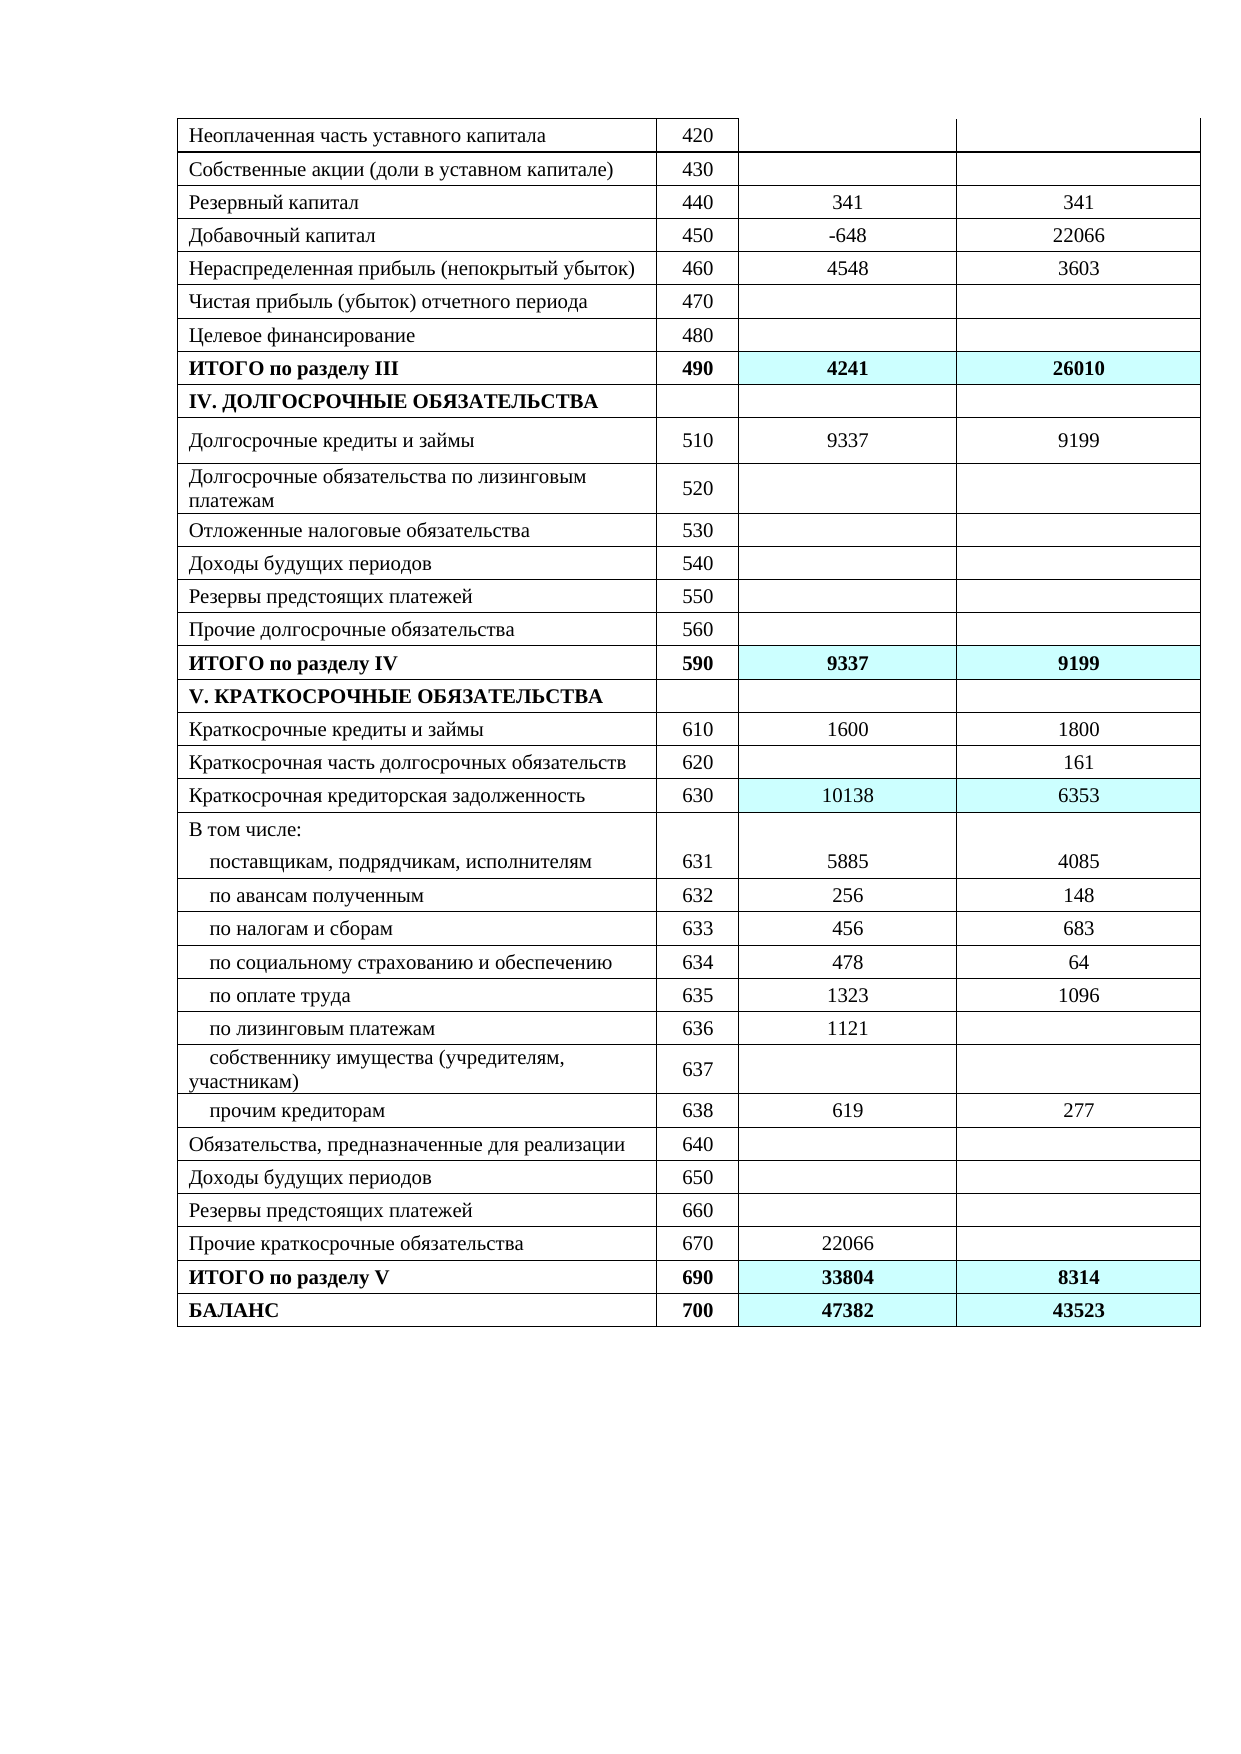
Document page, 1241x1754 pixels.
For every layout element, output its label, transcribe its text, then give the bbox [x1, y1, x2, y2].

table_cell [739, 514, 956, 546]
table_cell 10138 [739, 779, 956, 812]
table_cell [957, 118, 1200, 151]
table_cell 4085 [957, 845, 1200, 878]
table_cell 640 [657, 1128, 738, 1160]
table_cell В том числе: [178, 813, 656, 845]
table_cell 22066 [739, 1227, 956, 1259]
table_cell [739, 680, 956, 712]
table_cell 1096 [957, 979, 1200, 1011]
table_cell [739, 547, 956, 579]
table_cell 47382 [739, 1294, 956, 1326]
table_cell V. КРАТКОСРОЧНЫЕ ОБЯЗАТЕЛЬСТВА [178, 680, 656, 712]
table_cell 1800 [957, 713, 1200, 745]
table_cell Краткосрочные кредиты и займы [178, 713, 656, 745]
table_cell [957, 1012, 1200, 1044]
table_cell [957, 1045, 1200, 1093]
table_cell [739, 1161, 956, 1193]
table_cell [957, 580, 1200, 612]
table_cell [957, 680, 1200, 712]
table_cell 1600 [739, 713, 956, 745]
table_cell 700 [657, 1294, 738, 1326]
table_cell Резервный капитал [178, 186, 656, 218]
table_cell [739, 613, 956, 645]
table_cell 660 [657, 1194, 738, 1226]
table_cell 670 [657, 1227, 738, 1259]
table_cell Нераспределенная прибыль (непокрытый убыток) [178, 252, 656, 284]
table_cell 26010 [957, 352, 1200, 384]
table_cell 560 [657, 613, 738, 645]
table_cell [739, 385, 956, 417]
table_cell Собственные акции (доли в уставном капитале) [178, 153, 656, 184]
table_cell Отложенные налоговые обязательства [178, 514, 656, 546]
table_cell 610 [657, 713, 738, 745]
table_cell 650 [657, 1161, 738, 1193]
table_cell 64 [957, 946, 1200, 978]
table_cell [739, 464, 956, 512]
table_cell прочим кредиторам [178, 1094, 656, 1127]
table_cell 632 [657, 879, 738, 911]
table_cell Доходы будущих периодов [178, 547, 656, 579]
table_cell 420 [657, 119, 738, 151]
table_cell 620 [657, 746, 738, 778]
table_cell [739, 285, 956, 317]
table_cell 22066 [957, 219, 1200, 251]
table_cell 148 [957, 879, 1200, 911]
table_cell Долгосрочные кредиты и займы [178, 418, 656, 462]
table_cell 631 [657, 845, 738, 878]
table_cell 4241 [739, 352, 956, 384]
table_cell 630 [657, 779, 738, 812]
table_cell 9337 [739, 646, 956, 679]
table_cell [739, 813, 956, 845]
table_cell ИТОГО по разделу III [178, 352, 656, 384]
table_cell [957, 1194, 1200, 1226]
table_cell 9199 [957, 646, 1200, 679]
table_cell 9337 [739, 418, 956, 462]
table_cell 3603 [957, 252, 1200, 284]
table_cell 460 [657, 252, 738, 284]
table_cell 638 [657, 1094, 738, 1127]
table_cell [657, 385, 738, 417]
table_cell Резервы предстоящих платежей [178, 580, 656, 612]
table_cell Чистая прибыль (убыток) отчетного периода [178, 285, 656, 317]
table_cell Обязательства, предназначенные для реализации [178, 1128, 656, 1160]
table_cell [957, 813, 1200, 845]
table_cell по социальному страхованию и обеспечению [178, 946, 656, 978]
table_cell по налогам и сборам [178, 912, 656, 944]
table_cell [657, 680, 738, 712]
table_cell Краткосрочная кредиторская задолженность [178, 779, 656, 812]
table_cell 161 [957, 746, 1200, 778]
table_cell [739, 1194, 956, 1226]
table_cell 5885 [739, 845, 956, 878]
table_cell 341 [957, 186, 1200, 218]
table_cell [739, 580, 956, 612]
table_cell 683 [957, 912, 1200, 944]
table_cell 590 [657, 646, 738, 679]
table_cell Резервы предстоящих платежей [178, 1194, 656, 1226]
table_cell [657, 813, 738, 845]
table_cell [957, 1128, 1200, 1160]
table_cell 8314 [957, 1261, 1200, 1293]
table_cell [739, 1128, 956, 1160]
table_cell [957, 547, 1200, 579]
table_cell Долгосрочные обязательства по лизинговым платежам [178, 464, 656, 512]
table_cell 9199 [957, 418, 1200, 462]
table_cell [739, 746, 956, 778]
table_cell 341 [739, 186, 956, 218]
table_cell 530 [657, 514, 738, 546]
table_cell по лизинговым платежам [178, 1012, 656, 1044]
table_cell 510 [657, 418, 738, 462]
table_cell поставщикам, подрядчикам, исполнителям [178, 845, 656, 878]
table_cell 430 [657, 153, 738, 184]
table_cell 634 [657, 946, 738, 978]
table_cell -648 [739, 219, 956, 251]
table_cell 636 [657, 1012, 738, 1044]
table_cell 490 [657, 352, 738, 384]
table_cell 550 [657, 580, 738, 612]
table_cell 1323 [739, 979, 956, 1011]
table_cell ИТОГО по разделу IV [178, 646, 656, 679]
table_cell 540 [657, 547, 738, 579]
table_cell по оплате труда [178, 979, 656, 1011]
table_cell [957, 514, 1200, 546]
table_cell 520 [657, 464, 738, 512]
table_cell 690 [657, 1261, 738, 1293]
table_cell 6353 [957, 779, 1200, 812]
table_cell 33804 [739, 1261, 956, 1293]
table_cell [957, 385, 1200, 417]
table_cell [957, 1161, 1200, 1193]
table_cell 277 [957, 1094, 1200, 1127]
table_cell 456 [739, 912, 956, 944]
table_cell Добавочный капитал [178, 219, 656, 251]
table_cell Доходы будущих периодов [178, 1161, 656, 1193]
table_cell [957, 464, 1200, 512]
table_cell 470 [657, 285, 738, 317]
table_cell [739, 153, 956, 184]
table_cell Краткосрочная часть долгосрочных обязательств [178, 746, 656, 778]
table_cell 256 [739, 879, 956, 911]
table_cell Неоплаченная часть уставного капитала [178, 119, 656, 151]
table_cell ИТОГО по разделу V [178, 1261, 656, 1293]
table_cell по авансам полученным [178, 879, 656, 911]
table_cell 440 [657, 186, 738, 218]
table_cell 4548 [739, 252, 956, 284]
table_cell 619 [739, 1094, 956, 1127]
table_cell 635 [657, 979, 738, 1011]
table_cell Прочие краткосрочные обязательства [178, 1227, 656, 1259]
table_cell Целевое финансирование [178, 319, 656, 351]
table_cell [739, 118, 957, 151]
table_cell [957, 613, 1200, 645]
table_cell 43523 [957, 1294, 1200, 1326]
table_cell [739, 319, 956, 351]
table_cell 450 [657, 219, 738, 251]
table_cell 633 [657, 912, 738, 944]
table_cell [957, 319, 1200, 351]
table_cell собственнику имущества (учредителям, участникам) [178, 1045, 656, 1093]
table_cell [957, 285, 1200, 317]
table_cell IV. ДОЛГОСРОЧНЫЕ ОБЯЗАТЕЛЬСТВА [178, 385, 656, 417]
table_cell [957, 153, 1200, 184]
table_cell [957, 1227, 1200, 1259]
table_cell Прочие долгосрочные обязательства [178, 613, 656, 645]
table_cell 637 [657, 1045, 738, 1093]
table_cell 480 [657, 319, 738, 351]
table_cell 1121 [739, 1012, 956, 1044]
table_cell [739, 1045, 956, 1093]
table_cell БАЛАНС [178, 1294, 656, 1326]
table_cell 478 [739, 946, 956, 978]
